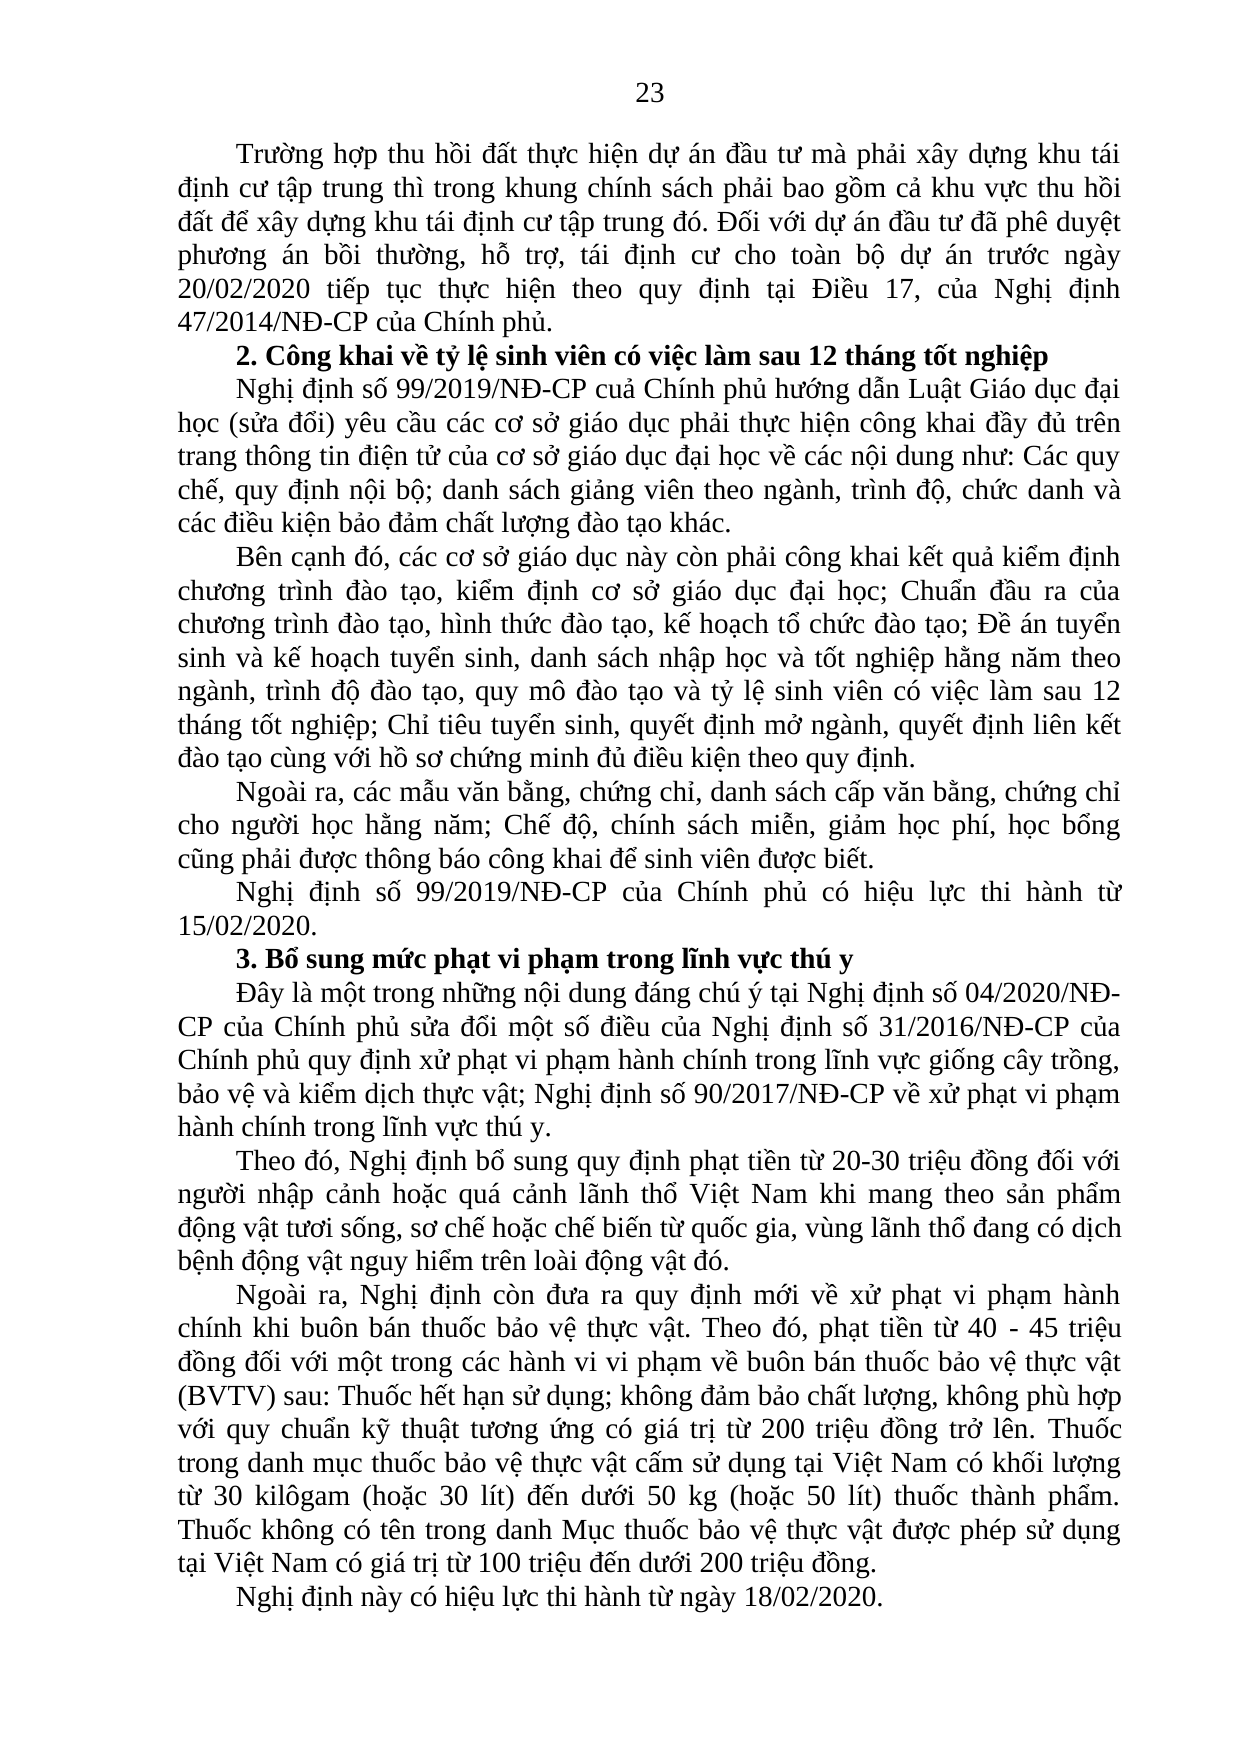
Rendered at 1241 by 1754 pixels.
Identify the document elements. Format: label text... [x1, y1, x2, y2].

text Ngoài ra, các mẫu văn bằng, chứng chỉ, danh sách cấp văn bằng, chứng chỉ cho người học hằng năm; Chế độ, chính sách miễn, giảm học phí, học bổng cũng phải được thông báo công khai để sinh viên được biết. [177, 774, 1122, 874]
text Theo đó, Nghị định bổ sung quy định phạt tiền từ 20-30 triệu đồng đối với người nhập cảnh hoặc quá cảnh lãnh thổ Việt Nam khi mang theo sản phẩm động vật tươi sống, sơ chế hoặc chế biến từ quốc gia, vùng lãnh thổ đang có dịch bệnh động vật nguy hiểm trên loài động vật đó. [177, 1143, 1122, 1277]
text Bên cạnh đó, các cơ sở giáo dục này còn phải công khai kết quả kiểm định chương trình đào tạo, kiểm định cơ sở giáo dục đại học; Chuẩn đầu ra của chương trình đào tạo, hình thức đào tạo, kế hoạch tổ chức đào tạo; Đề án tuyển sinh và kế hoạch tuyển sinh, danh sách nhập học và tốt nghiệp hằng năm theo ngành, trình độ đào tạo, quy mô đào tạo và tỷ lệ sinh viên có việc làm sau 12 tháng tốt nghiệp; Chỉ tiêu tuyển sinh, quyết định mở ngành, quyết định liên kết đào tạo cùng với hồ sơ chứng minh đủ điều kiện theo quy định. [177, 539, 1122, 774]
text Nghị định số 99/2019/NĐ-CP cuả Chính phủ hướng dẫn Luật Giáo dục đại học (sửa đổi) yêu cầu các cơ sở giáo dục phải thực hiện công khai đầy đủ trên trang thông tin điện tử của cơ sở giáo dục đại học về các nội dung như: Các quy chế, quy định nội bộ; danh sách giảng viên theo ngành, trình độ, chức danh và các điều kiện bảo đảm chất lượng đào tạo khác. [177, 371, 1122, 539]
text Nghị định số 99/2019/NĐ-CP của Chính phủ có hiệu lực thi hành từ 15/02/2020. [177, 874, 1122, 942]
text Trường hợp thu hồi đất thực hiện dự án đầu tư mà phải xây dựng khu tái định cư tập trung thì trong khung chính sách phải bao gồm cả khu vực thu hồi đất để xây dựng khu tái định cư tập trung đó. Đối với dự án đầu tư đã phê duyệt phương án bồi thường, hỗ trợ, tái định cư cho toàn bộ dự án trước ngày 20/02/2020 tiếp tục thực hiện theo quy định tại Điều 17, của Nghị định 47/2014/NĐ-CP của Chính phủ. [177, 137, 1122, 338]
text Nghị định này có hiệu lực thi hành từ ngày 18/02/2020. [177, 1579, 1122, 1612]
text 2. Công khai về tỷ lệ sinh viên có việc làm sau 12 tháng tốt nghiệp [177, 338, 1122, 371]
text Ngoài ra, Nghị định còn đưa ra quy định mới về xử phạt vi phạm hành chính khi buôn bán thuốc bảo vệ thực vật. Theo đó, phạt tiền từ 40 - 45 triệu đồng đối với một trong các hành vi vi phạm về buôn bán thuốc bảo vệ thực vật (BVTV) sau: Thuốc hết hạn sử dụng; không đảm bảo chất lượng, không phù hợp với quy chuẩn kỹ thuật tương ứng có giá trị từ 200 triệu đồng trở lên. Thuốc trong danh mục thuốc bảo vệ thực vật cấm sử dụng tại Việt Nam có khối lượng từ 30 kilôgam (hoặc 30 lít) đến dưới 50 kg (hoặc 50 lít) thuốc thành phẩm. Thuốc không có tên trong danh Mục thuốc bảo vệ thực vật được phép sử dụng tại Việt Nam có giá trị từ 100 triệu đến dưới 200 triệu đồng. [177, 1277, 1122, 1579]
text Đây là một trong những nội dung đáng chú ý tại Nghị định số 04/2020/NĐ-CP của Chính phủ sửa đổi một số điều của Nghị định số 31/2016/NĐ-CP của Chính phủ quy định xử phạt vi phạm hành chính trong lĩnh vực giống cây trồng, bảo vệ và kiểm dịch thực vật; Nghị định số 90/2017/NĐ-CP về xử phạt vi phạm hành chính trong lĩnh vực thú y. [177, 975, 1122, 1143]
text 3. Bổ sung mức phạt vi phạm trong lĩnh vực thú y [177, 942, 1122, 975]
